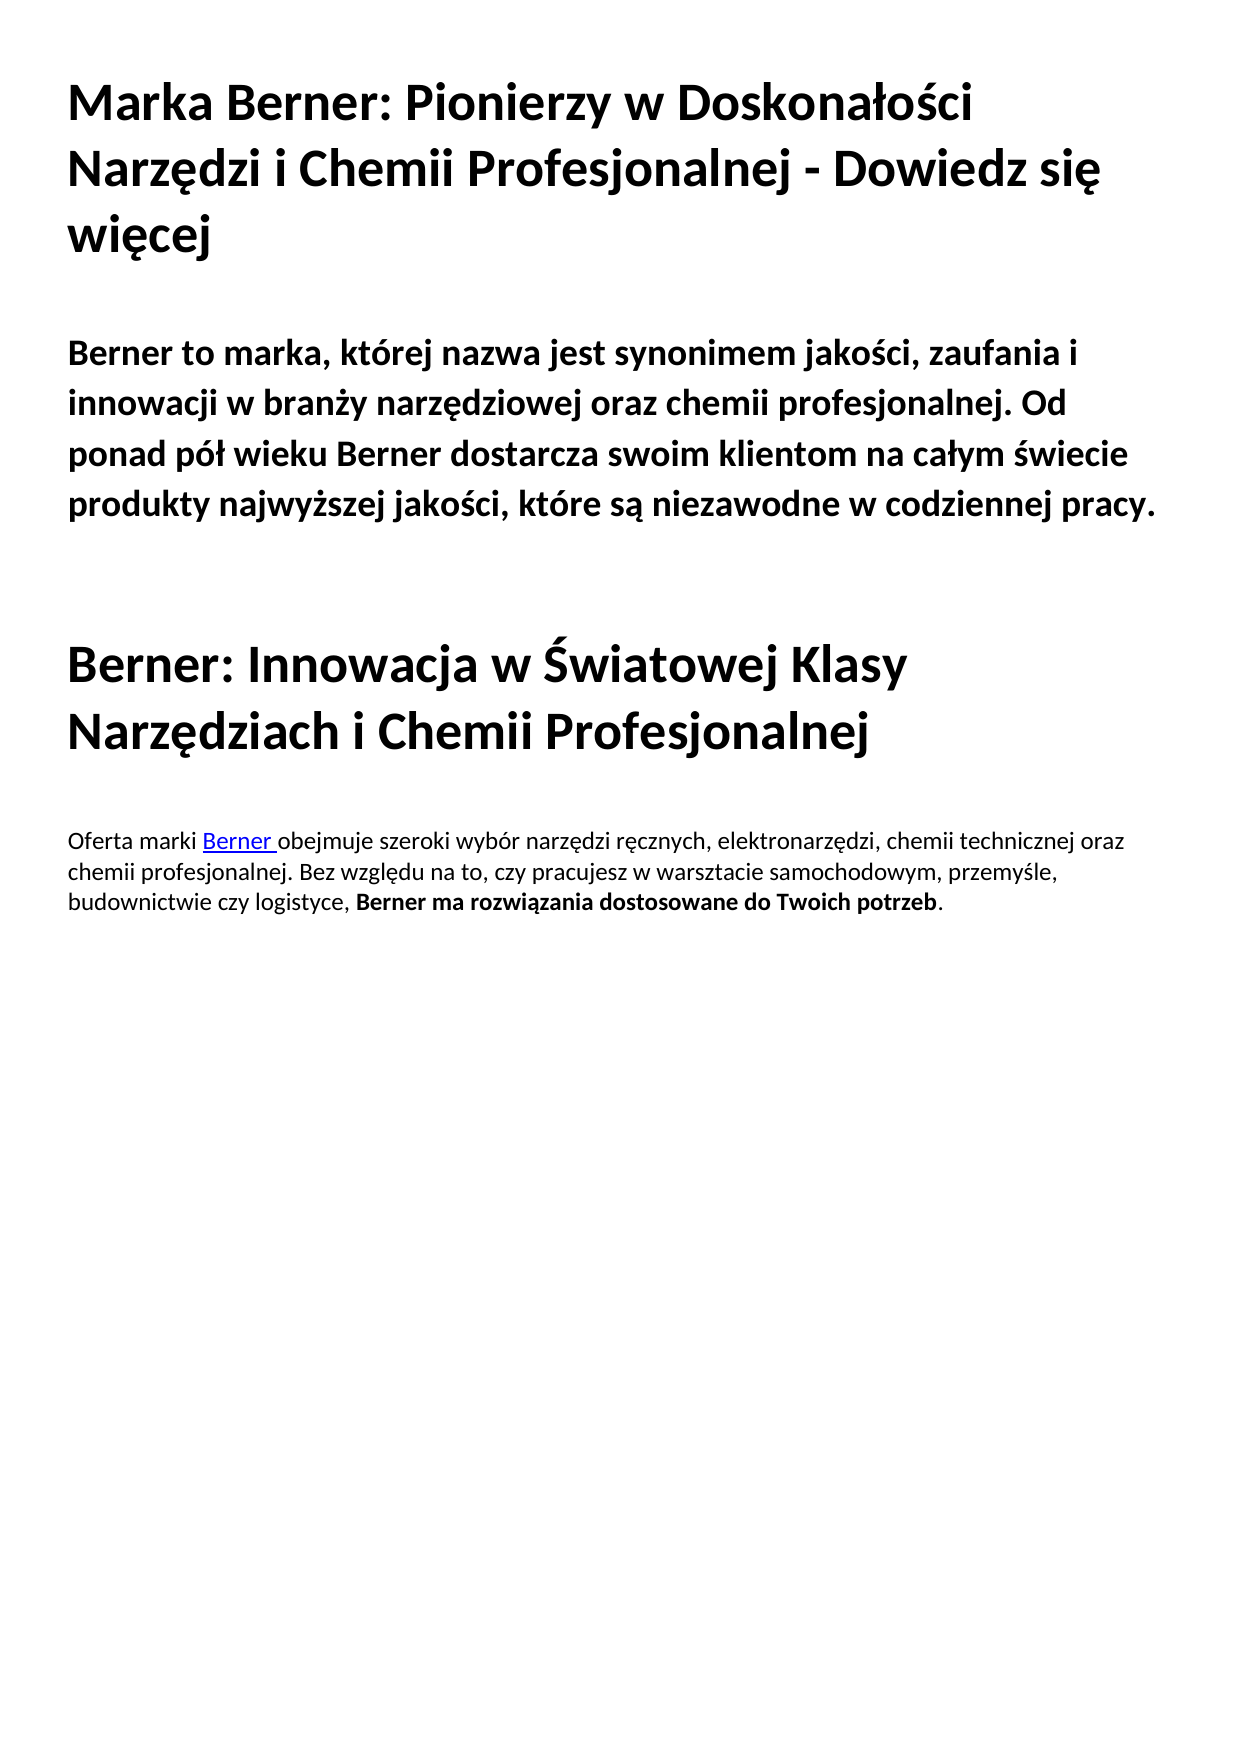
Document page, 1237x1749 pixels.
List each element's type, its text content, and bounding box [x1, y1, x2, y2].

text Berner to marka, której nazwa jest synonimem jakości, zaufania i innowacji w branży narzędziowej oraz chemii profesjonalnej. Od ponad pół wieku Berner dostarcza swoim klientom na całym świecie produkty najwyższej jakości, które są niezawodne w codziennej pracy. [68, 329, 1169, 526]
text Oferta marki Berner obejmuje szeroki wybór narzędzi ręcznych, elektronarzędzi, chemii technicznej oraz chemii profesjonalnej. Bez względu na to, czy pracujesz w warsztacie samochodowym, przemyśle, budownictwie czy logistyce, Berner ma rozwiązania dostosowane do Twoich potrzeb. [68, 825, 1169, 917]
text Marka Berner: Pionierzy w Doskonałości Narzędzi i Chemii Profesjonalnej - Dowiedz się więcej [68, 68, 1169, 266]
text Berner: Innowacja w Światowej Klasy Narzędziach i Chemii Profesjonalnej [68, 630, 1169, 763]
